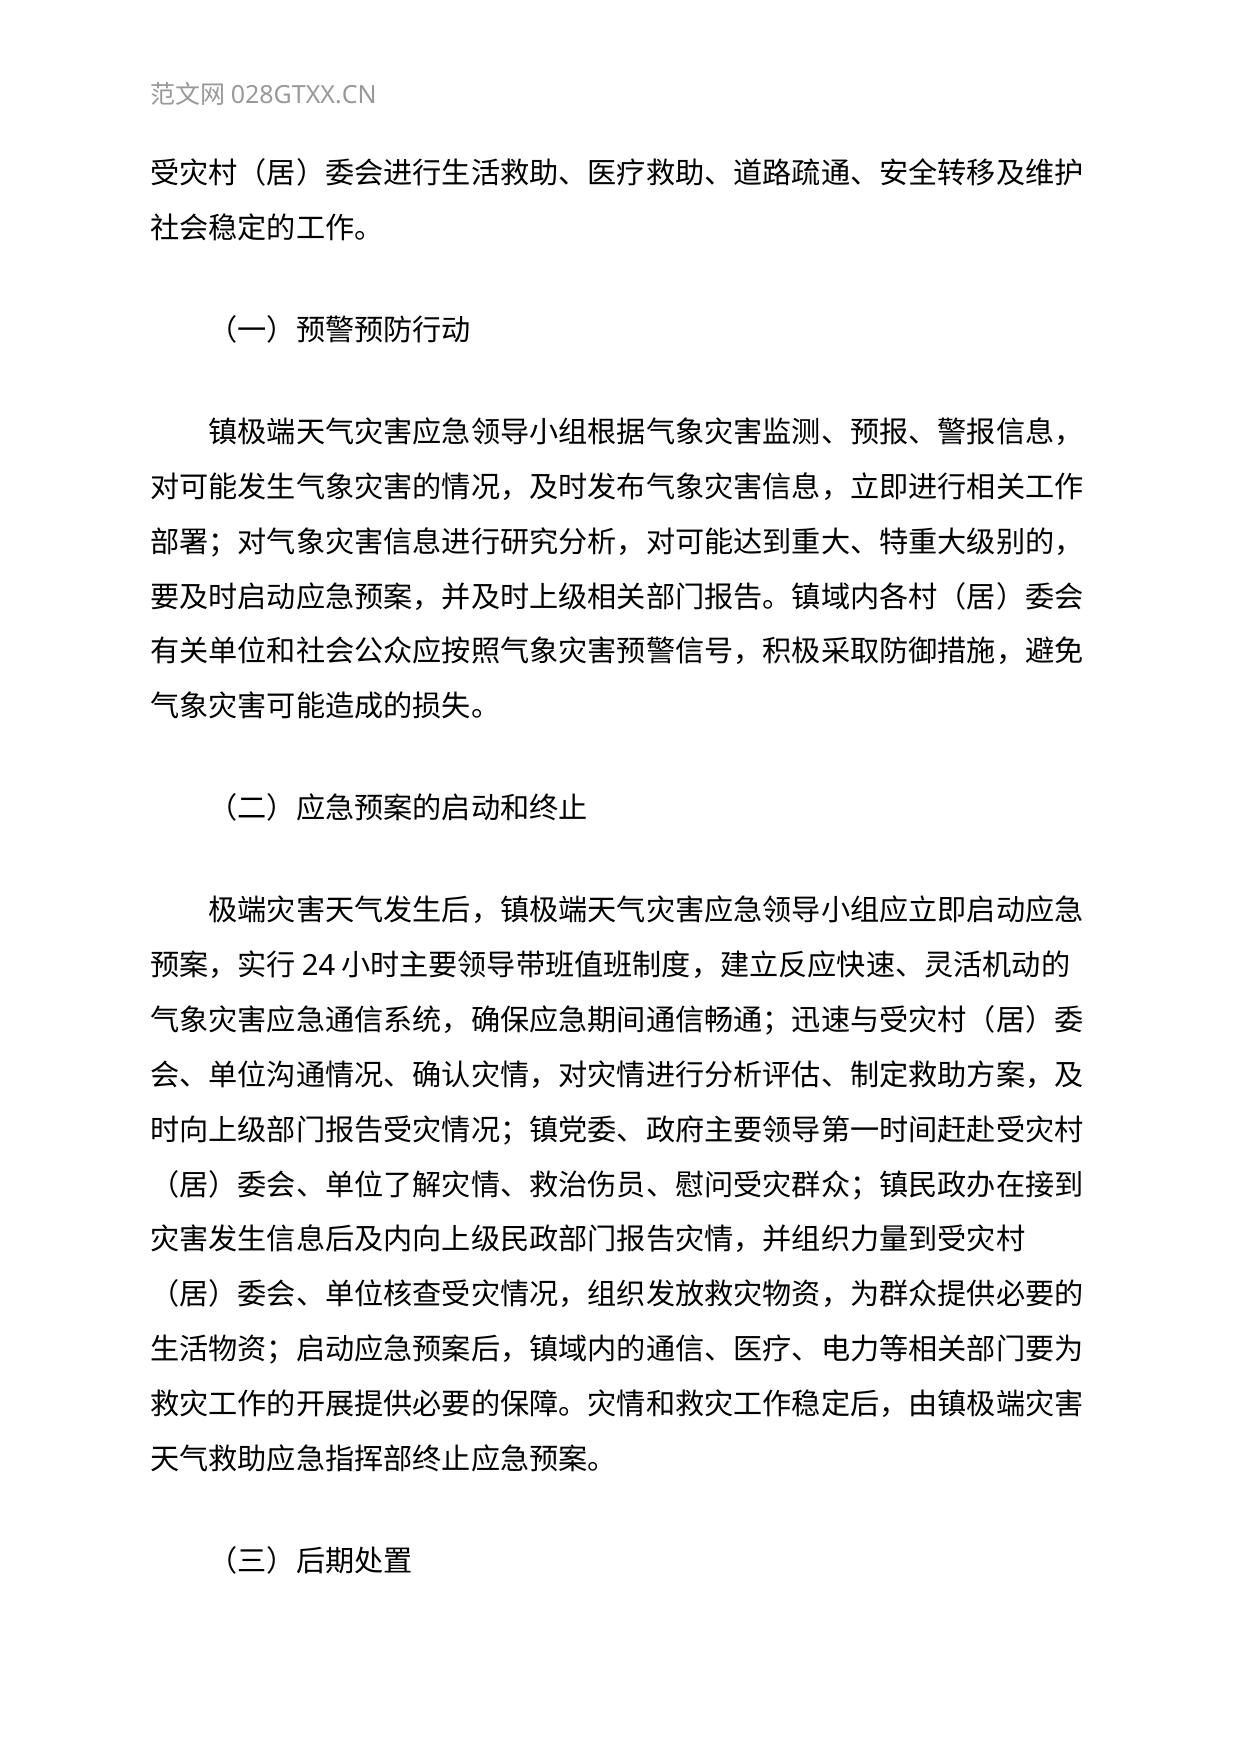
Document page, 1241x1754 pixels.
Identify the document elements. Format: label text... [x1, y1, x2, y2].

text （三）后期处置 [150, 1537, 1090, 1579]
text （二）应急预案的启动和终止 [150, 785, 1090, 827]
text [150, 150, 1090, 247]
text 极端灾害天气发生后，镇极端天气灾害应急领导小组应立即启动应急预案，实行24小时主要领导带班值班制度，建立反应快速、灵活机动的气象灾害应急通信系统，确保应急期间通信畅通；迅速与受灾村（居）委会、单位沟通情况、确认灾情，对灾情进行分析评估、制定救助方案，及时向上级部门报告受灾情况；镇党委、政府主要领导第一时间赶赴受灾村（居）委会、单位了解灾情、救治伤员、慰问受灾群众；镇民政办在接到灾害发生信息后及内向上级民政部门报告灾情，并组织力量到受灾村（居）委会、单位核查受灾情况，组织发放救灾物资，为群众提供必要的生活物资；启动应急预案后，镇域内的通信、医疗、电力等相关部门要为救灾工作的开展提供必要的保障。灾情和救灾工作稳定后，由镇极端灾害天气救助应急指挥部终止应急预案。 [150, 886, 1090, 1478]
text 镇极端天气灾害应急领导小组根据气象灾害监测、预报、警报信息，对可能发生气象灾害的情况，及时发布气象灾害信息，立即进行相关工作部署；对气象灾害信息进行研究分析，对可能达到重大、特重大级别的，要及时启动应急预案，并及时上级相关部门报告。镇域内各村（居）委会有关单位和社会公众应按照气象灾害预警信号，积极采取防御措施，避免气象灾害可能造成的损失。 [150, 408, 1090, 725]
text （一）预警预防行动 [150, 307, 1090, 349]
